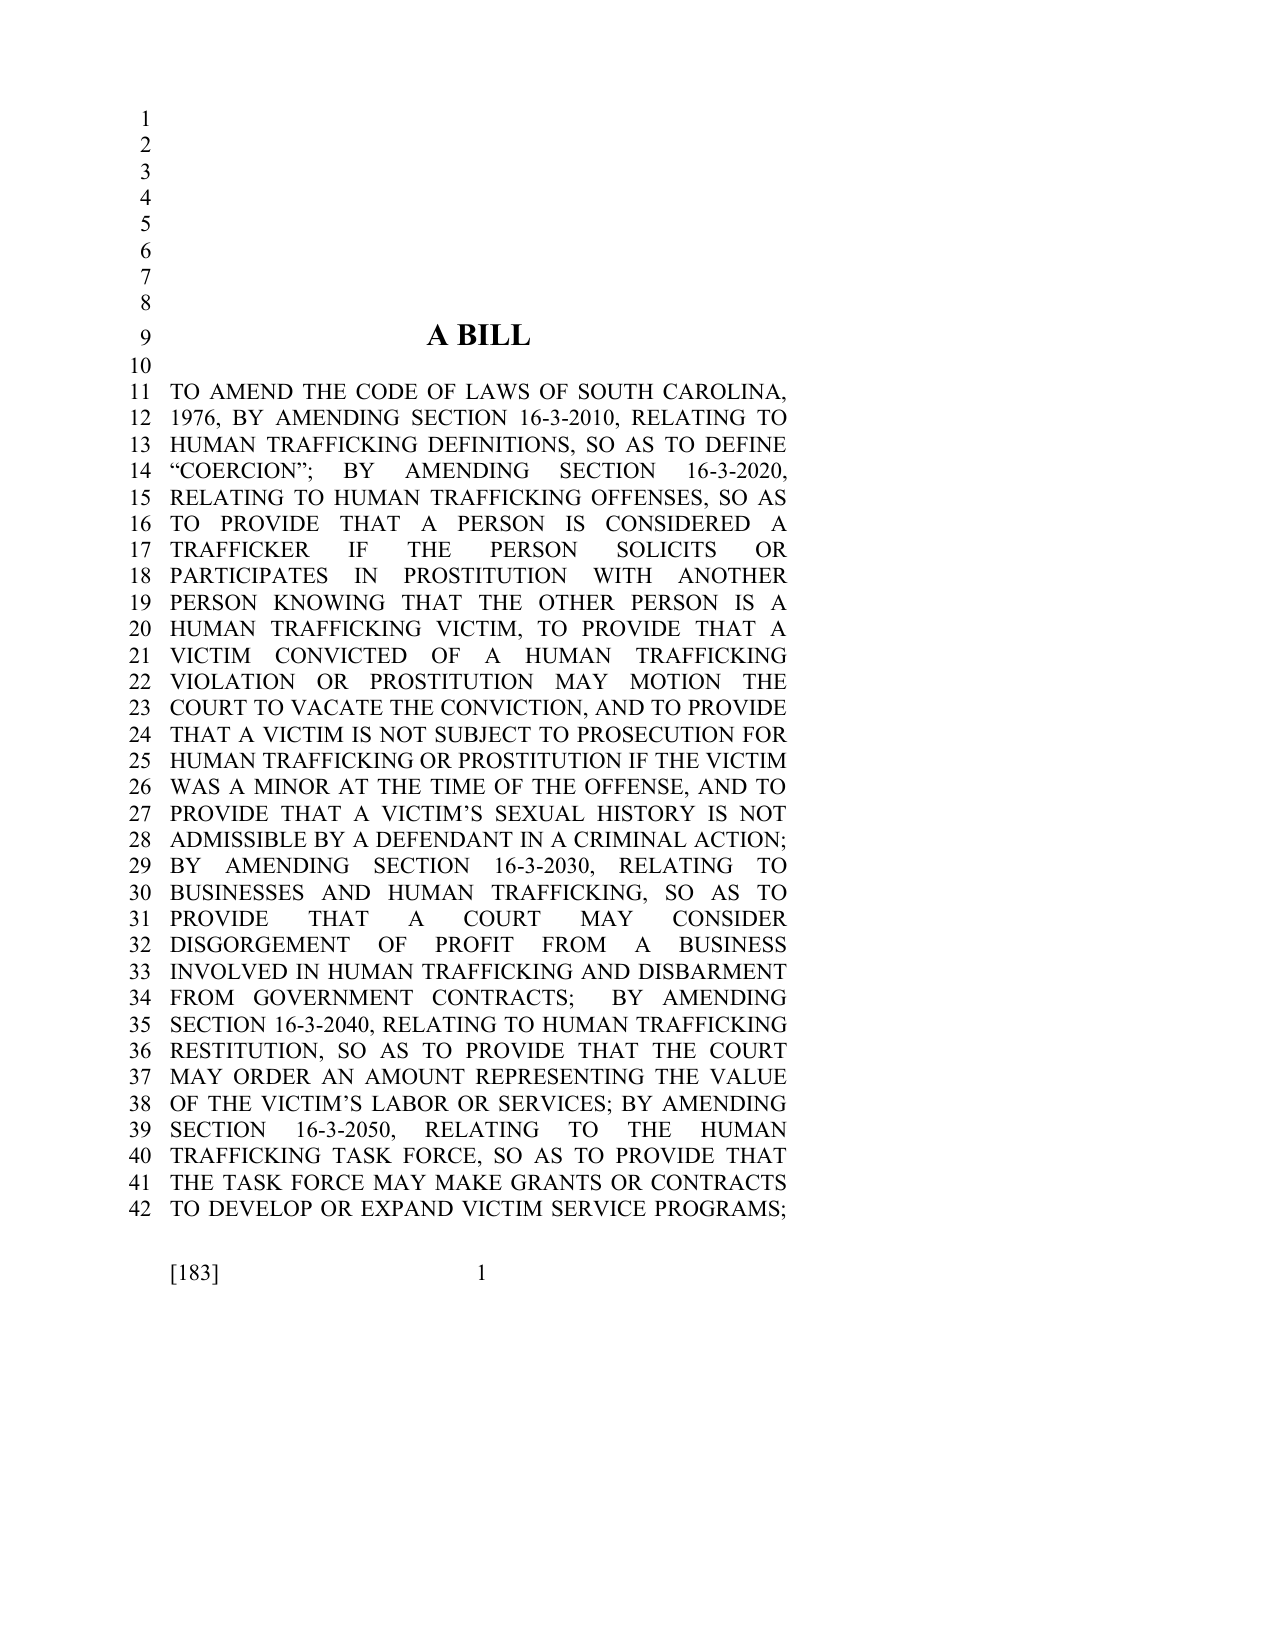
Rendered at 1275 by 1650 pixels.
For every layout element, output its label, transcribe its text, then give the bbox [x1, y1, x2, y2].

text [169, 378, 787, 1221]
text A BILL [169, 316, 787, 352]
